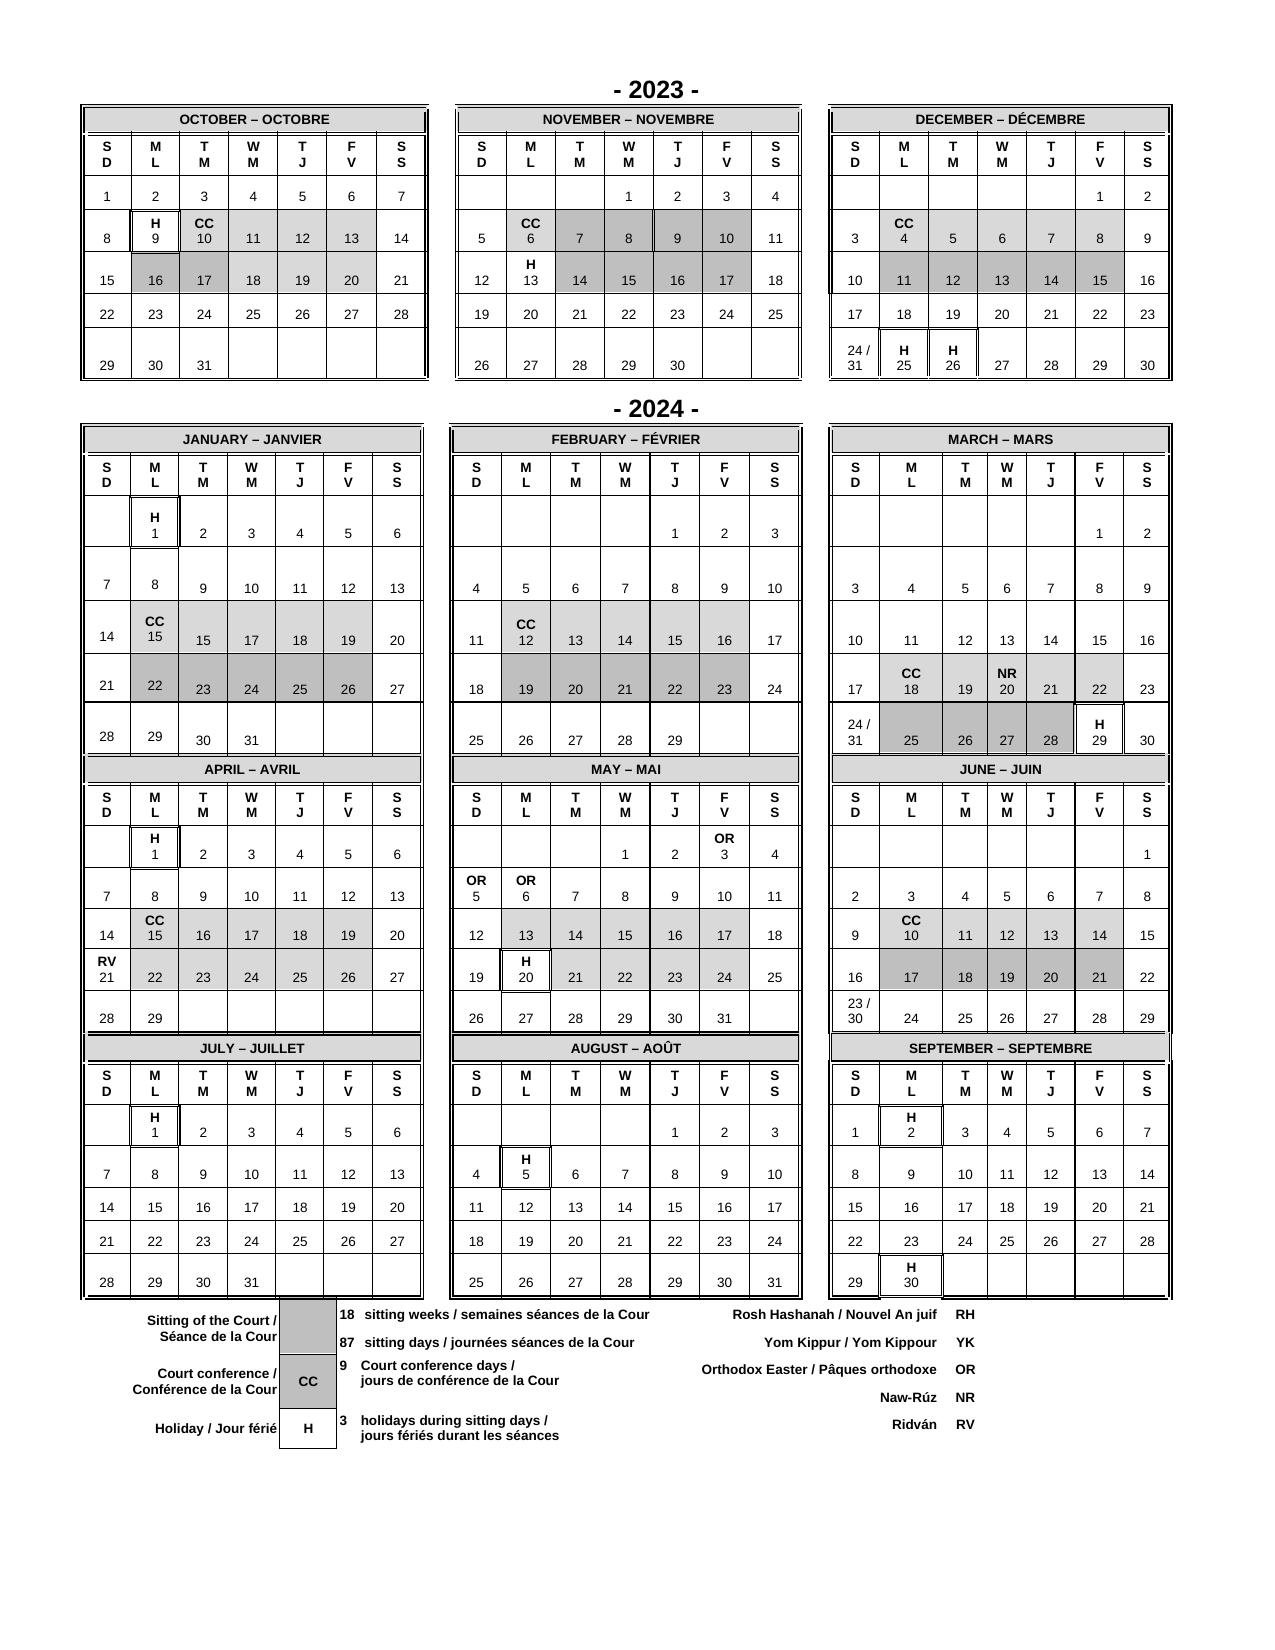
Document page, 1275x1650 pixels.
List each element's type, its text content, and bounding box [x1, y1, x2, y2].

table_cell 30 [132, 328, 179, 378]
table_cell 11 [880, 252, 928, 292]
table_cell MAY – MAI [454, 757, 798, 782]
table_cell [429, 251, 455, 292]
table_cell [750, 991, 798, 1031]
table_cell 31 [700, 991, 749, 1031]
table_cell 19 [324, 909, 372, 948]
table_cell 16 [654, 252, 702, 292]
table_cell 27 [551, 703, 600, 752]
table_cell S S [373, 786, 420, 825]
table_cell 15 [601, 909, 649, 948]
table_cell [750, 703, 798, 752]
table_cell 10 [833, 252, 879, 292]
table_cell 21 [85, 1221, 130, 1253]
table_cell [424, 452, 449, 495]
table_cell 23 [700, 1221, 749, 1253]
table_cell S S [373, 456, 420, 495]
table_cell 22 [1076, 654, 1123, 701]
table_cell 15 [651, 1188, 699, 1220]
table_header FEBRUARY – FÉVRIER [451, 424, 800, 452]
table_cell 30 [651, 991, 699, 1031]
table_cell 14 [551, 909, 600, 948]
table_cell 2 [181, 826, 227, 867]
table_cell 4 [454, 547, 501, 600]
table_cell T J [1027, 1065, 1074, 1103]
table_cell [803, 1253, 828, 1295]
table_cell M L [131, 1065, 178, 1103]
table_cell 29 [833, 1254, 878, 1295]
table_cell 22 [131, 654, 178, 701]
table_cell 3 [703, 176, 751, 209]
table_cell 9 [833, 909, 879, 948]
table_cell 15 [1076, 252, 1124, 292]
table_cell S D [833, 1065, 879, 1103]
table_cell 9 [651, 868, 699, 908]
table_cell 27 [502, 993, 550, 1031]
table_cell 2 [132, 176, 179, 209]
table_cell 21 [1124, 1188, 1168, 1220]
table_cell T M [179, 456, 227, 495]
table_cell 18 [988, 1188, 1026, 1220]
table_cell W M [228, 786, 275, 825]
table_cell 30 [1125, 703, 1168, 752]
table_cell 3 holidays during sitting days / jours fériés durant les séances [337, 1408, 691, 1447]
table_cell 9 [1125, 210, 1168, 251]
table_cell 7 [1124, 1105, 1168, 1145]
table_cell 8 [85, 210, 129, 251]
table_cell 24 [228, 1221, 275, 1253]
table_cell [424, 753, 449, 782]
table_cell 24 [700, 949, 749, 989]
table_cell [802, 293, 829, 327]
table_cell 26 [324, 1221, 372, 1253]
table_cell [802, 131, 828, 175]
table_cell 11 [454, 1188, 501, 1220]
table_cell 10 [703, 210, 751, 251]
table_cell F V [1076, 1065, 1123, 1103]
table_cell 23 [179, 1221, 227, 1253]
table_cell 4 [276, 826, 323, 867]
table_cell 12 [1027, 1146, 1074, 1187]
table_cell 8 [651, 547, 699, 600]
table_cell [502, 826, 550, 867]
table_cell 14 [601, 1188, 649, 1220]
table_cell W M [988, 456, 1026, 495]
table_cell 11 [229, 210, 277, 251]
table_cell 13 [1076, 1146, 1123, 1187]
table_cell 21 [1027, 294, 1075, 327]
table_cell 19 [278, 252, 326, 292]
table_cell F V [700, 456, 749, 495]
table_cell 16 [1125, 252, 1168, 292]
table_cell 22 [601, 949, 649, 989]
table_cell SEPTEMBER – SEPTEMBRE [832, 1031, 1170, 1060]
table_cell 6 [1027, 868, 1074, 908]
table_cell 2 [700, 496, 749, 546]
table_cell 17 [750, 601, 798, 652]
table_cell 8 [651, 1146, 699, 1187]
table_cell S S [373, 1065, 420, 1103]
table_cell [880, 826, 942, 867]
table_cell 3 [228, 1105, 275, 1145]
table_cell 5 [324, 496, 372, 546]
table_cell 22 [1124, 949, 1168, 989]
table_cell 17 [943, 1188, 987, 1220]
table_cell [802, 251, 828, 292]
table_cell 22 [651, 1221, 699, 1253]
table_cell [454, 1105, 501, 1145]
table_cell 24 [228, 949, 275, 989]
table_cell 26 [502, 1254, 550, 1295]
table_cell [429, 293, 455, 327]
table_cell 5 [502, 547, 550, 600]
table_cell 25 [988, 1221, 1026, 1253]
table_cell 17 [700, 909, 749, 948]
table_cell 14 [556, 252, 604, 292]
table_cell [429, 327, 455, 378]
table_cell 7 [1027, 210, 1075, 251]
table_cell 17 [228, 1188, 275, 1220]
table_header [427, 104, 457, 131]
table_cell 23 / 30 [833, 991, 879, 1031]
table_cell 11 [943, 909, 987, 948]
table_cell [803, 753, 828, 782]
table_cell 28 [1027, 328, 1075, 378]
table_cell 15 [85, 252, 131, 292]
table_cell 23 [1124, 654, 1168, 701]
table_cell 4 [880, 547, 942, 600]
table_cell W M [601, 1065, 649, 1103]
table_cell [703, 328, 751, 378]
table_cell 29 [651, 1254, 699, 1295]
table_cell [803, 1145, 828, 1187]
table_cell S D [833, 136, 879, 175]
table_cell [803, 990, 828, 1031]
table_cell 4 [276, 496, 323, 546]
table_cell 14 [85, 1188, 130, 1220]
table_cell [424, 1060, 449, 1103]
table_cell CC [280, 1355, 336, 1408]
table_cell 2 [1124, 496, 1168, 546]
table_cell T M [929, 136, 977, 175]
table_cell 23 [179, 654, 227, 701]
table_cell [424, 1145, 449, 1187]
table_cell 5 [929, 210, 977, 251]
table_cell CC 15 [131, 909, 178, 948]
table_cell 27 [551, 1254, 600, 1295]
table_cell 24 [703, 294, 751, 327]
table_cell T J [651, 1065, 699, 1103]
table_cell [833, 176, 879, 209]
table_cell 7 [601, 1146, 649, 1187]
table_cell 31 [750, 1254, 798, 1295]
table_cell [943, 826, 987, 867]
table_cell T M [556, 136, 604, 175]
table_cell T J [276, 456, 323, 495]
table_cell 9 [179, 1146, 227, 1187]
table_cell 26 [502, 703, 550, 752]
table_cell 20 [507, 294, 555, 327]
table_cell [324, 703, 372, 752]
table_cell 6 [373, 826, 420, 867]
table_cell [551, 1105, 600, 1145]
table_cell T J [1027, 786, 1074, 825]
table_cell S D [83, 131, 131, 175]
table_cell H [280, 1409, 336, 1447]
table_cell 15 [1124, 909, 1168, 948]
table_cell 18 [276, 1188, 323, 1220]
table_cell 28 [601, 703, 649, 752]
table_cell 9 [880, 1148, 942, 1187]
table_cell 28 [556, 328, 604, 378]
table_cell 28 [601, 1254, 649, 1295]
table_cell 11 [750, 868, 798, 908]
table_cell 18 [880, 294, 928, 327]
table_cell 25 [276, 949, 323, 989]
table_cell T J [276, 1065, 323, 1103]
table_cell 18 [750, 909, 798, 948]
table_cell 28 [377, 294, 424, 327]
table_cell M L [880, 456, 942, 495]
table_cell S S [752, 136, 798, 175]
table_cell 28 [1124, 1221, 1168, 1253]
table_cell F V [703, 136, 751, 175]
table_cell 1 [1076, 176, 1124, 209]
table_header JANUARY – JANVIER [83, 424, 422, 452]
table_cell 15 [651, 601, 699, 652]
table_cell 4 [750, 826, 798, 867]
table_cell T J [278, 136, 326, 175]
table_cell 29 [131, 703, 178, 752]
table_cell 27 [1076, 1221, 1123, 1253]
table_cell 26 [1027, 1221, 1074, 1253]
table_cell 27 [988, 703, 1026, 752]
table_cell 12 [459, 252, 506, 292]
table_cell CC 6 [507, 210, 555, 251]
table_cell 12 [324, 868, 372, 908]
table_cell 5 [459, 210, 506, 251]
table_cell 30 [700, 1254, 749, 1295]
table_cell 21 [377, 252, 424, 292]
table_cell F V [1076, 456, 1123, 495]
table_header DECEMBER – DÉCEMBRE [831, 108, 1168, 131]
table_cell T M [179, 1065, 227, 1103]
table_cell M L [131, 786, 178, 825]
table_cell [556, 176, 604, 209]
table_cell 23 [132, 294, 179, 327]
table_cell 14 [1027, 252, 1075, 292]
table_cell W M [601, 786, 649, 825]
table_cell 25 [943, 991, 987, 1031]
table_cell 17 [832, 294, 879, 327]
table_cell T J [651, 456, 699, 495]
table_cell 20 [1076, 1188, 1123, 1220]
table_cell 28 [85, 1254, 130, 1295]
table_cell [803, 701, 828, 752]
table_cell 12 [454, 909, 501, 948]
table_cell 23 [651, 949, 699, 989]
table_cell [424, 782, 449, 825]
table_cell 12 [278, 210, 326, 251]
table_cell CC 10 [181, 210, 228, 251]
table_header [800, 423, 831, 452]
table_cell 12 [324, 547, 372, 600]
table_cell 20 [373, 909, 420, 948]
table_cell OR 3 [700, 826, 749, 867]
table_cell 6 [373, 1105, 420, 1145]
table_cell 3 [228, 496, 275, 546]
table_cell T J [654, 136, 702, 175]
table_cell 19 [454, 949, 499, 989]
table_cell [276, 991, 323, 1031]
table_cell H 2 [881, 1107, 941, 1145]
table_cell 22 [131, 949, 178, 989]
table_cell [327, 328, 376, 378]
table_cell [803, 1104, 828, 1145]
table_cell 24 / 31 [831, 328, 879, 378]
table_cell [700, 703, 749, 752]
table_cell [988, 496, 1026, 546]
table_cell 23 [1125, 294, 1168, 327]
table_cell [324, 1254, 372, 1295]
table_cell 12 [943, 601, 987, 652]
table_cell [424, 701, 449, 752]
table_cell 30 [179, 703, 227, 752]
table_cell Holiday / Jour férié [83, 1408, 279, 1447]
table_cell OR 6 [502, 868, 550, 908]
table_cell 4 [943, 868, 987, 908]
table_cell [752, 328, 800, 378]
table_cell 16 [700, 601, 749, 652]
table_cell 10 [700, 868, 749, 908]
table_cell 1 [85, 176, 131, 209]
table_cell 20 [551, 1221, 600, 1253]
table_cell W M [605, 136, 653, 175]
table_cell Orthodox Easter / Pâques orthodoxe Naw-Rúz [691, 1354, 943, 1408]
table_cell 19 [459, 294, 506, 327]
table_cell [601, 496, 649, 546]
table_cell 1 [1076, 496, 1123, 546]
table_cell T J [276, 786, 323, 825]
table_cell T M [551, 786, 600, 825]
table_cell H 1 [132, 498, 177, 546]
table_cell M L [507, 136, 555, 175]
table_cell 16 [880, 1188, 942, 1220]
table_cell 30 [179, 1254, 227, 1295]
table_cell 28 [85, 991, 130, 1031]
table_cell 15 [1076, 601, 1123, 652]
table_cell 19 [929, 294, 977, 327]
table_cell 20 [327, 252, 376, 292]
table_cell RH YK [943, 1300, 987, 1353]
table_cell T M [943, 786, 987, 825]
table_cell 10 [228, 1146, 275, 1187]
table_cell [429, 209, 455, 251]
table_cell 21 [1027, 654, 1074, 701]
table_cell NR 20 [988, 654, 1026, 701]
table_cell S D [454, 1065, 501, 1103]
table_cell H 25 [880, 330, 928, 378]
table_cell 13 [373, 547, 420, 600]
table_cell [424, 653, 449, 701]
table_cell 23 [654, 294, 702, 327]
table_cell 27 [1027, 991, 1074, 1031]
table_cell RV [943, 1408, 987, 1447]
table_cell F V [324, 1065, 372, 1103]
table_cell S S [1125, 131, 1170, 175]
table_cell 6 [978, 210, 1026, 251]
table_cell 8 [131, 870, 178, 908]
table_cell 11 [880, 601, 942, 652]
table_cell 13 [373, 868, 420, 908]
table_cell [803, 1060, 828, 1103]
table_cell T J [1027, 456, 1074, 495]
table_cell F V [324, 786, 372, 825]
table_cell [833, 826, 879, 867]
table_cell S D [833, 786, 879, 825]
table_cell 31 [180, 328, 228, 378]
table_cell [424, 1253, 449, 1295]
table_cell S D [83, 452, 130, 495]
table_cell [373, 1254, 420, 1295]
table_cell [803, 825, 828, 867]
table_cell 30 [1125, 328, 1168, 378]
table_cell M L [880, 136, 928, 175]
table_cell [802, 327, 829, 378]
table_cell M L [502, 456, 550, 495]
table_cell 7 [85, 868, 130, 908]
table_cell 18 [752, 252, 798, 292]
table_cell [880, 176, 928, 209]
table_cell 3 [944, 1105, 987, 1145]
table_cell 16 [700, 1188, 749, 1220]
table_cell 26 [943, 703, 987, 752]
table_cell 28 [1027, 703, 1073, 752]
table_cell S D [459, 136, 506, 175]
table_cell 16 [1124, 601, 1168, 652]
table_cell 20 [373, 601, 420, 652]
table_cell [507, 176, 555, 209]
table_cell 26 [324, 654, 372, 701]
table_cell 24 [750, 654, 798, 701]
table_cell 2 [654, 176, 702, 209]
table_cell H 1 [132, 1107, 177, 1145]
table_cell [429, 131, 455, 175]
table_cell 15 [605, 252, 653, 292]
table_cell 3 [180, 176, 228, 209]
table_header OCTOBER – OCTOBRE [83, 105, 427, 131]
table_cell RV 21 [85, 949, 130, 989]
table_cell 11 [454, 601, 501, 652]
table_cell 13 [551, 1188, 600, 1220]
table_cell W M [229, 136, 277, 175]
table_header [800, 104, 831, 131]
table_cell 29 [605, 328, 653, 378]
table_cell Rosh Hashanah / Nouvel An juif Yom Kippur / Yom Kippour [691, 1295, 943, 1353]
table_cell 22 [651, 654, 699, 701]
table_cell 28 [551, 991, 600, 1031]
table_cell 11 [276, 1146, 323, 1187]
table_cell [988, 1254, 1026, 1295]
table_cell H 5 [503, 1148, 549, 1187]
table_cell 14 [601, 601, 649, 652]
table_cell [803, 452, 828, 495]
table_cell 3 [228, 826, 275, 867]
table_cell 4 [276, 1105, 323, 1145]
table_cell H 1 [132, 828, 177, 867]
table_cell [803, 867, 828, 908]
table_cell 25 [880, 703, 942, 752]
table_cell [85, 496, 129, 546]
table_cell T M [551, 1065, 600, 1103]
table_cell 10 [228, 868, 275, 908]
table_cell 22 [131, 1221, 178, 1253]
table_cell 25 [750, 949, 798, 989]
table_cell M L [880, 786, 942, 825]
table_cell 13 [373, 1146, 420, 1187]
table_cell 27 [507, 328, 555, 378]
table_cell [373, 703, 420, 752]
table_cell [978, 176, 1026, 209]
table_cell 13 [502, 909, 550, 948]
table_cell F V [1076, 786, 1123, 825]
table_cell 21 [556, 294, 604, 327]
table_cell 15 [131, 1188, 178, 1220]
table_cell [929, 176, 977, 209]
table_cell 7 [377, 176, 424, 209]
table_cell CC 15 [131, 601, 178, 652]
table_cell H 29 [1077, 705, 1122, 752]
table_cell [551, 826, 600, 867]
table_cell M L [502, 786, 550, 825]
table_cell 28 [85, 703, 130, 752]
table_cell 12 [988, 909, 1026, 948]
table_cell [803, 653, 828, 701]
table_cell 12 [324, 1146, 372, 1187]
table_cell 8 [131, 549, 178, 600]
table_cell 18 [276, 601, 323, 652]
table_cell [454, 496, 501, 546]
table_cell [803, 1187, 828, 1220]
table_cell S D [454, 456, 501, 495]
table_cell [454, 826, 501, 867]
table_cell 10 [833, 601, 879, 652]
table_cell 11 [276, 547, 323, 600]
table_cell AUGUST – AOÛT [454, 1036, 798, 1060]
table_cell 20 [978, 294, 1026, 327]
table_header MARCH – MARS [831, 427, 1168, 452]
table_cell 14 [377, 210, 424, 251]
table_cell 19 [502, 1221, 550, 1253]
table_cell [502, 496, 550, 546]
table_cell W M [228, 1065, 275, 1103]
table_cell 23 [700, 654, 749, 701]
table_cell 7 [1027, 547, 1074, 600]
table_cell T J [1027, 136, 1075, 175]
table_cell CC 10 [880, 909, 942, 948]
table_cell [802, 209, 828, 251]
table_cell 22 [1076, 294, 1124, 327]
table_cell 17 [833, 654, 879, 701]
table_cell [278, 328, 326, 378]
table_cell 27 [373, 1221, 420, 1253]
table_cell [229, 328, 277, 378]
table_cell 7 [1076, 868, 1123, 908]
table_cell 27 [373, 949, 420, 989]
text - 2023 - [112, 75, 1200, 104]
table_cell 16 [132, 254, 179, 292]
table_cell 23 [179, 949, 227, 989]
table_cell 24 [880, 991, 942, 1031]
table_cell 31 [228, 1254, 275, 1295]
table_cell 19 [988, 949, 1026, 989]
table_cell F V [327, 136, 376, 175]
table_cell 12 [929, 252, 977, 292]
table_cell [1027, 176, 1075, 209]
table_cell [424, 546, 449, 600]
table_cell [1027, 496, 1074, 546]
table_cell OR NR [943, 1354, 987, 1408]
table_cell [880, 496, 942, 546]
table_cell 7 [556, 210, 604, 251]
table_cell T M [179, 786, 227, 825]
table_cell 25 [454, 703, 501, 752]
table_cell [803, 782, 828, 825]
table_cell 11 [276, 868, 323, 908]
table_cell 13 [327, 210, 376, 251]
table_cell S S [1124, 1060, 1170, 1103]
table_cell 21 [85, 654, 130, 701]
table_cell 3 [750, 496, 798, 546]
table_cell 1 [1124, 826, 1168, 867]
table_cell 29 [1076, 328, 1124, 378]
table_cell 28 [1076, 991, 1123, 1031]
table_cell F V [700, 1065, 749, 1103]
table_cell 5 [988, 868, 1026, 908]
table_cell 29 [131, 1254, 178, 1295]
table_cell 7 [85, 547, 130, 600]
table_cell 4 [229, 176, 277, 209]
table_cell JUNE – JUIN [833, 753, 1169, 782]
table_cell [803, 1220, 828, 1253]
table_cell 29 [131, 991, 178, 1031]
table_header NOVEMBER – NOVEMBRE [457, 105, 800, 131]
table_cell 13 [978, 252, 1026, 292]
text - 2024 - [112, 394, 1200, 422]
table_cell 1 [833, 1105, 878, 1145]
table_cell F V [700, 786, 749, 825]
table_cell S S [750, 456, 798, 495]
table_cell 19 [324, 601, 372, 652]
table_cell S S [1124, 452, 1170, 495]
table_cell 15 [833, 1188, 879, 1220]
table_cell 18 [276, 909, 323, 948]
table_cell [803, 948, 828, 989]
table_cell 6 [551, 547, 600, 600]
table_cell 23 [880, 1221, 942, 1253]
table_cell [424, 600, 449, 652]
table_cell T M [943, 1065, 987, 1103]
table_cell 21 [552, 949, 600, 989]
table_cell [424, 948, 449, 989]
table_cell 10 [943, 1146, 987, 1187]
table_cell 18 [229, 252, 277, 292]
table_cell 26 [278, 294, 326, 327]
table_cell 9 [700, 547, 749, 600]
table_cell APRIL – AVRIL [83, 753, 420, 782]
table_cell 8 [833, 1146, 879, 1187]
table_cell H 26 [929, 330, 977, 378]
table_cell 17 [180, 252, 228, 292]
table_cell [424, 908, 449, 948]
table_cell [424, 1187, 449, 1220]
table_cell 3 [750, 1105, 798, 1145]
table_cell 8 [601, 868, 649, 908]
table_cell 24 / 31 [833, 703, 879, 752]
table_cell 19 [502, 654, 550, 701]
table_cell 9 [655, 210, 702, 251]
table_cell S S [750, 786, 798, 825]
table_cell T M [180, 136, 228, 175]
table_cell 18 [454, 1221, 501, 1253]
table_cell 19 [943, 654, 987, 701]
table_cell 2 [181, 496, 227, 546]
table_cell 19 [324, 1188, 372, 1220]
table_cell 29 [601, 991, 649, 1031]
table_cell CC 18 [880, 654, 942, 701]
table_cell 8 [131, 1148, 178, 1187]
table_cell [803, 1031, 829, 1060]
table_cell [280, 1300, 336, 1353]
table_cell [943, 496, 987, 546]
table_cell 10 [228, 547, 275, 600]
table_cell 17 [228, 601, 275, 652]
table_cell [429, 175, 455, 209]
table_cell T M [551, 456, 600, 495]
table_cell [988, 826, 1026, 867]
table_cell 26 [457, 328, 506, 378]
table_cell 27 [327, 294, 376, 327]
table_cell S S [377, 136, 424, 175]
table_cell 16 [179, 1188, 227, 1220]
table_cell 8 [1076, 210, 1124, 251]
table_cell 22 [85, 294, 131, 327]
table_cell 14 [85, 601, 130, 652]
table_cell 16 [651, 909, 699, 948]
table_cell 26 [324, 949, 372, 989]
table_cell 24 [228, 654, 275, 701]
table_cell W M [978, 136, 1026, 175]
table_cell 9 [179, 547, 227, 600]
table_cell M L [132, 136, 179, 175]
table_cell OR 5 [454, 868, 501, 908]
table_cell 4 [454, 1146, 499, 1187]
table_cell T J [651, 786, 699, 825]
table_cell [228, 991, 275, 1031]
table_cell 5 [943, 547, 987, 600]
table_cell 20 [551, 654, 600, 701]
table_cell 7 [85, 1146, 130, 1187]
table_cell Sitting of the Court / Séance de la Cour [83, 1295, 279, 1353]
table_cell 5 [324, 1105, 372, 1145]
table_cell 17 [703, 252, 751, 292]
table_cell 10 [750, 547, 798, 600]
table_cell 12 [502, 1190, 550, 1220]
table_cell [944, 1254, 987, 1295]
table_cell M L [131, 456, 178, 495]
table_cell 8 [1076, 547, 1123, 600]
table_cell 9 Court conference days / jours de conférence de la Cour [337, 1354, 691, 1408]
table_cell W M [228, 456, 275, 495]
table_cell M L [502, 1065, 550, 1103]
table_cell 9 [179, 868, 227, 908]
table_cell 26 [454, 991, 501, 1031]
table_cell 27 [978, 328, 1026, 378]
table_cell 3 [833, 210, 879, 251]
table_cell 25 [454, 1254, 501, 1295]
table_cell 18 [943, 949, 987, 989]
table_cell 6 [327, 176, 376, 209]
table_cell 3 [833, 547, 879, 600]
table_cell 1 [605, 176, 653, 209]
table_cell 2 [833, 868, 879, 908]
table_cell 6 [552, 1146, 600, 1187]
table_cell S D [83, 1060, 130, 1103]
table_cell [803, 546, 828, 600]
table_cell 14 [85, 909, 130, 948]
table_cell [377, 328, 427, 378]
table_cell 11 [752, 210, 798, 251]
table_cell 1 [601, 826, 649, 867]
table_cell W M [988, 786, 1026, 825]
table_cell JULY – JUILLET [83, 1031, 420, 1060]
table_cell 6 [373, 496, 420, 546]
table_cell [276, 1254, 323, 1295]
table_cell T M [943, 456, 987, 495]
table_cell F V [1076, 136, 1124, 175]
table_cell [424, 867, 449, 908]
table_cell H 13 [507, 252, 555, 292]
table_cell 18 sitting weeks / semaines séances de la Cour 87 sitting days / journées séances de la Cour [337, 1295, 691, 1353]
table_cell 5 [278, 176, 326, 209]
table_cell W M [601, 456, 649, 495]
table_cell S D [833, 456, 879, 495]
table_cell 9 [700, 1146, 749, 1187]
table_cell 14 [1124, 1146, 1168, 1187]
table_cell 1 [651, 496, 699, 546]
table_cell 31 [228, 703, 275, 752]
table_cell [802, 175, 828, 209]
table_cell 30 [654, 328, 702, 378]
table_cell 29 [1124, 991, 1168, 1031]
table_cell [424, 990, 449, 1031]
table_cell 4 [752, 176, 798, 209]
table_cell [1027, 826, 1074, 867]
table_cell [1076, 826, 1123, 867]
table_cell 17 [750, 1188, 798, 1220]
table_cell [276, 703, 323, 752]
table_cell CC 4 [880, 210, 928, 251]
table_cell 6 [1076, 1105, 1123, 1145]
table_cell 20 [373, 1188, 420, 1220]
table_cell 5 [1027, 1105, 1074, 1145]
table_cell M L [880, 1065, 942, 1103]
table_cell W M [988, 1065, 1026, 1103]
table_cell [1124, 1254, 1168, 1295]
table_cell [803, 600, 828, 652]
table_cell Ridván [691, 1408, 943, 1447]
table_cell Court conference / Conférence de la Cour [83, 1354, 279, 1408]
table_cell 27 [373, 654, 420, 701]
table_cell [601, 1105, 649, 1145]
table_cell 2 [181, 1105, 227, 1145]
table_cell 2 [1125, 176, 1168, 209]
table_cell S S [750, 1065, 798, 1103]
table_cell H 9 [133, 212, 178, 251]
table_cell 17 [228, 909, 275, 948]
table_cell 26 [988, 991, 1026, 1031]
table_cell S D [454, 786, 501, 825]
table_cell [502, 1105, 550, 1145]
table_cell S S [1124, 782, 1170, 825]
table_cell 14 [1076, 909, 1123, 948]
table_cell 13 [988, 601, 1026, 652]
table_cell 18 [454, 654, 501, 701]
table_cell 6 [988, 547, 1026, 600]
table_cell [373, 991, 420, 1031]
table_cell 9 [1124, 547, 1168, 600]
table_cell [833, 496, 879, 546]
table_cell 14 [1027, 601, 1074, 652]
table_cell [424, 1104, 449, 1145]
table_cell 13 [1027, 909, 1074, 948]
table_cell H 20 [503, 951, 549, 989]
table_cell 19 [1027, 1188, 1074, 1220]
table_cell 2 [700, 1105, 749, 1145]
table_cell [459, 176, 506, 209]
table_cell 24 [180, 294, 228, 327]
table_cell 7 [601, 547, 649, 600]
table_cell 22 [833, 1221, 879, 1253]
table_cell 15 [179, 601, 227, 652]
table_cell [803, 495, 828, 546]
table_cell 17 [880, 949, 942, 989]
table_cell 7 [551, 868, 600, 908]
table_cell 25 [229, 294, 277, 327]
table_cell [551, 496, 600, 546]
table_cell 25 [752, 294, 798, 327]
table_cell [1076, 1254, 1123, 1295]
table_cell 1 [651, 1105, 699, 1145]
table_cell 25 [276, 1221, 323, 1253]
table_cell 3 [880, 868, 942, 908]
table_cell [424, 1220, 449, 1253]
table_header [422, 423, 451, 452]
table_cell [179, 991, 227, 1031]
table_cell [424, 1031, 449, 1060]
table_cell 24 [750, 1221, 798, 1253]
table_cell [803, 908, 828, 948]
table_cell 13 [551, 601, 600, 652]
table_cell 21 [601, 1221, 649, 1253]
table_cell [85, 826, 129, 867]
table_cell 5 [324, 826, 372, 867]
table_cell 20 [1027, 949, 1074, 989]
table_cell 29 [651, 703, 699, 752]
table_cell 21 [1076, 949, 1123, 989]
table_cell H 30 [881, 1256, 941, 1295]
table_cell [424, 495, 449, 546]
table_cell 8 [1124, 868, 1168, 908]
table_cell CC 12 [502, 601, 550, 652]
table_cell 25 [276, 654, 323, 701]
table_cell [1027, 1254, 1074, 1295]
table_cell 24 [943, 1221, 987, 1253]
table_cell 4 [988, 1105, 1026, 1145]
table_cell [85, 1105, 129, 1145]
table_cell 10 [750, 1146, 798, 1187]
table_cell [324, 991, 372, 1031]
table_cell 21 [601, 654, 649, 701]
table_cell 2 [651, 826, 699, 867]
table_cell 29 [85, 328, 131, 378]
table_cell 22 [605, 294, 653, 327]
table_cell F V [324, 456, 372, 495]
table_cell 11 [988, 1146, 1026, 1187]
table_cell 16 [179, 909, 227, 948]
table_cell 16 [833, 949, 879, 989]
table_cell [424, 825, 449, 867]
table_cell S D [83, 782, 130, 825]
table_cell 8 [605, 210, 652, 251]
